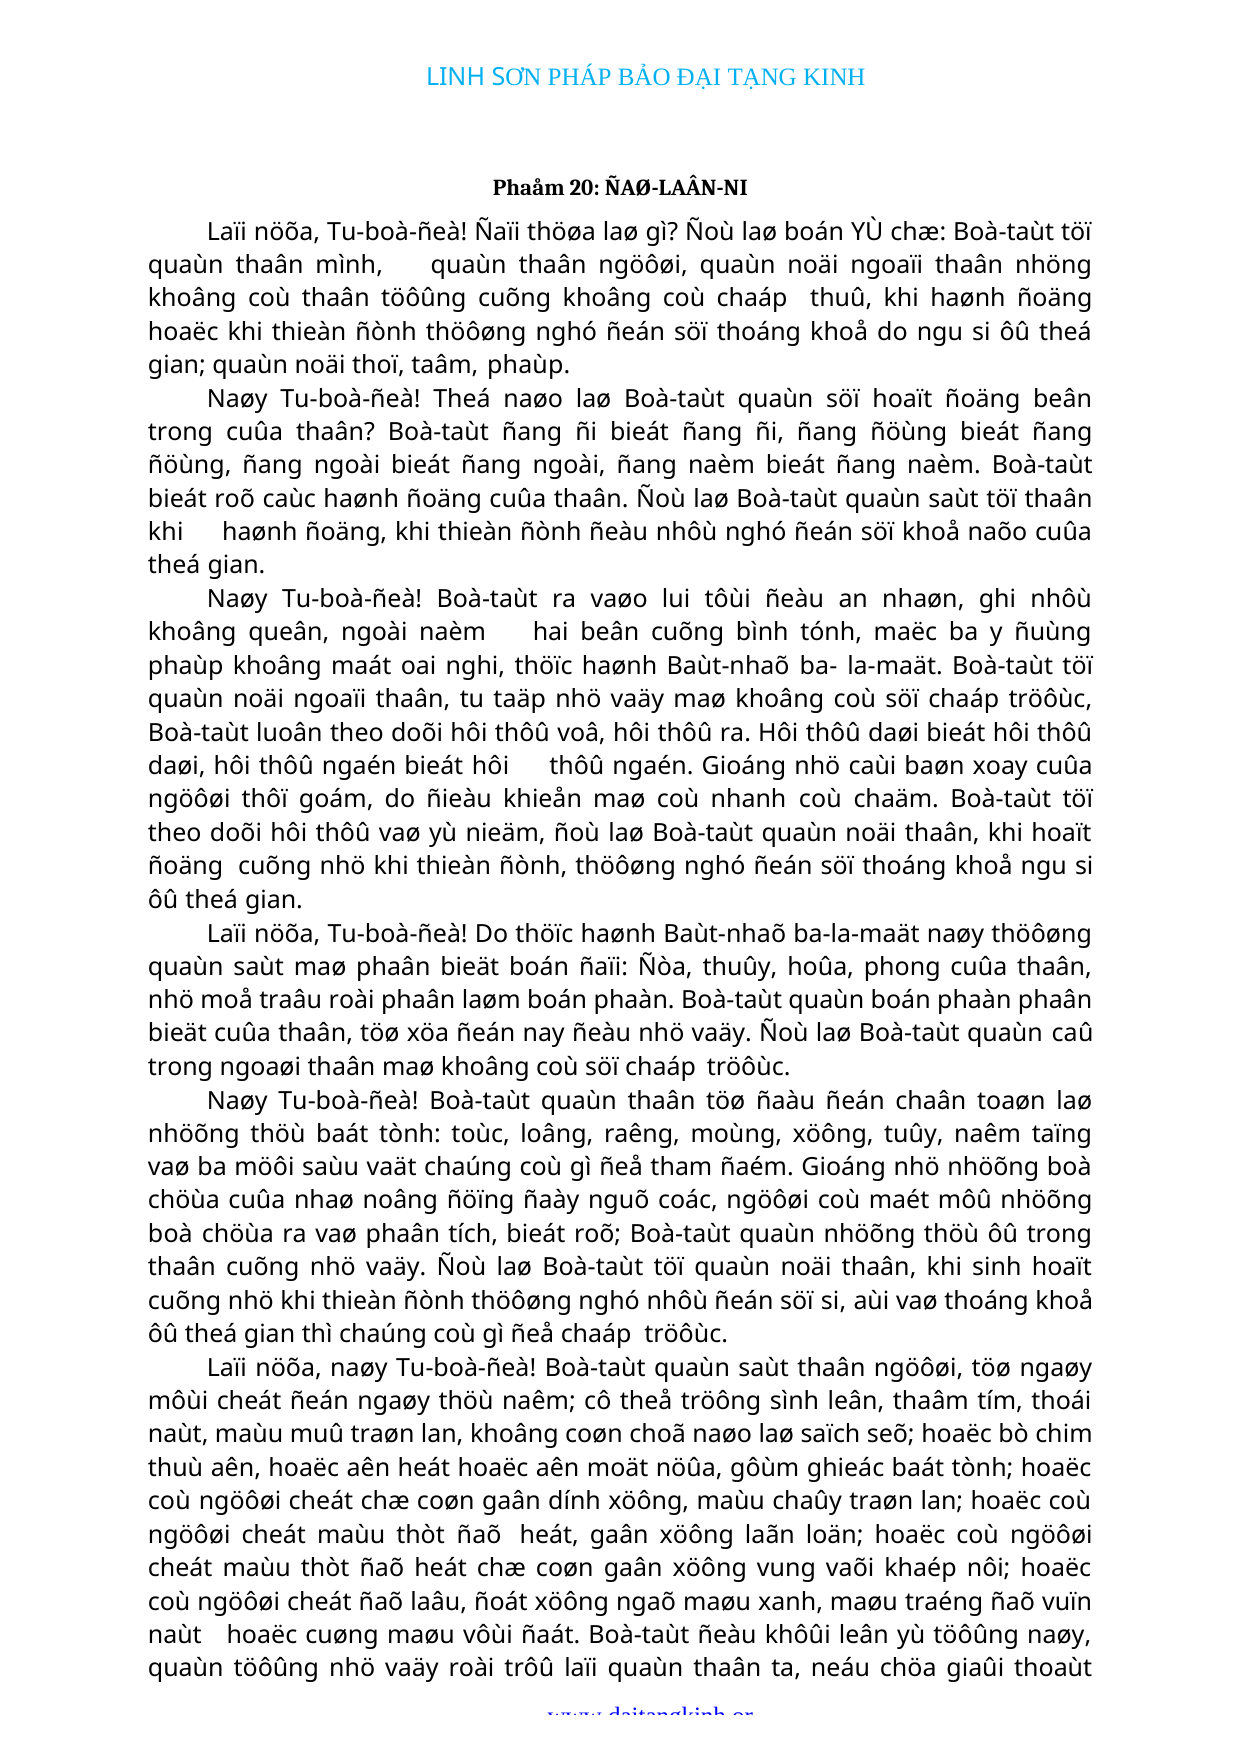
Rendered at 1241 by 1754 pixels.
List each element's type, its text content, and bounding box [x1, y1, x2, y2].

text Laïi nöõa, Tu-boà-ñeà! Ñaïi thöøa laø gì? Ñoù laø boán YÙ chæ: Boà-taùt töï quaùn thaân mình, quaùn thaân ngöôøi, quaùn noäi ngoaïi thaân nhöng khoâng coù thaân töôûng cuõng khoâng coù chaáp thuû, khi haønh ñoäng hoaëc khi thieàn ñònh thöôøng nghó ñeán söï thoáng khoå do ngu si ôû theá gian; quaùn noäi thoï, taâm, phaùp. [148, 213, 1093, 381]
text Naøy Tu-boà-ñeà! Boà-taùt quaùn thaân töø ñaàu ñeán chaân toaøn laø nhöõng thöù baát tònh: toùc, loâng, raêng, moùng, xöông, tuûy, naêm taïng vaø ba möôi saùu vaät chaúng coù gì ñeå tham ñaém. Gioáng nhö nhöõng boà chöùa cuûa nhaø noâng ñöïng ñaày nguõ coác, ngöôøi coù maét môû nhöõng boà chöùa ra vaø phaân tích, bieát roõ; Boà-taùt quaùn nhöõng thöù ôû trong thaân cuõng nhö vaäy. Ñoù laø Boà-taùt töï quaùn noäi thaân, khi sinh hoaït cuõng nhö khi thieàn ñònh thöôøng nghó nhôù ñeán söï si, aùi vaø thoáng khoå ôû theá gian thì chaúng coù gì ñeå chaáp tröôùc. [148, 1082, 1093, 1350]
text Naøy Tu-boà-ñeà! Theá naøo laø Boà-taùt quaùn söï hoaït ñoäng beân trong cuûa thaân? Boà-taùt ñang ñi bieát ñang ñi, ñang ñöùng bieát ñang ñöùng, ñang ngoài bieát ñang ngoài, ñang naèm bieát ñang naèm. Boà-taùt bieát roõ caùc haønh ñoäng cuûa thaân. Ñoù laø Boà-taùt quaùn saùt töï thaân khi haønh ñoäng, khi thieàn ñònh ñeàu nhôù nghó ñeán söï khoå naõo cuûa theá gian. [148, 381, 1093, 581]
text Phaåm 20: ÑAØ-LAÂN-NI [488, 175, 752, 201]
text Naøy Tu-boà-ñeà! Boà-taùt ra vaøo lui tôùi ñeàu an nhaøn, ghi nhôù khoâng queân, ngoài naèm hai beân cuõng bình tónh, maëc ba y ñuùng phaùp khoâng maát oai nghi, thöïc haønh Baùt-nhaõ ba- la-maät. Boà-taùt töï quaùn noäi ngoaïi thaân, tu taäp nhö vaäy maø khoâng coù söï chaáp tröôùc, Boà-taùt luoân theo doõi hôi thôû voâ, hôi thôû ra. Hôi thôû daøi bieát hôi thôû daøi, hôi thôû ngaén bieát hôi thôû ngaén. Gioáng nhö caùi baøn xoay cuûa ngöôøi thôï goám, do ñieàu khieån maø coù nhanh coù chaäm. Boà-taùt töï theo doõi hôi thôû vaø yù nieäm, ñoù laø Boà-taùt quaùn noäi thaân, khi hoaït ñoäng cuõng nhö khi thieàn ñònh, thöôøng nghó ñeán söï thoáng khoå ngu si ôû theá gian. [148, 581, 1093, 915]
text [148, 1350, 1093, 1684]
text Laïi nöõa, Tu-boà-ñeà! Do thöïc haønh Baùt-nhaõ ba-la-maät naøy thöôøng quaùn saùt maø phaân bieät boán ñaïi: Ñòa, thuûy, hoûa, phong cuûa thaân, nhö moå traâu roài phaân laøm boán phaàn. Boà-taùt quaùn boán phaàn phaân bieät cuûa thaân, töø xöa ñeán nay ñeàu nhö vaäy. Ñoù laø Boà-taùt quaùn caû trong ngoaøi thaân maø khoâng coù söï chaáp tröôùc. [148, 915, 1093, 1082]
